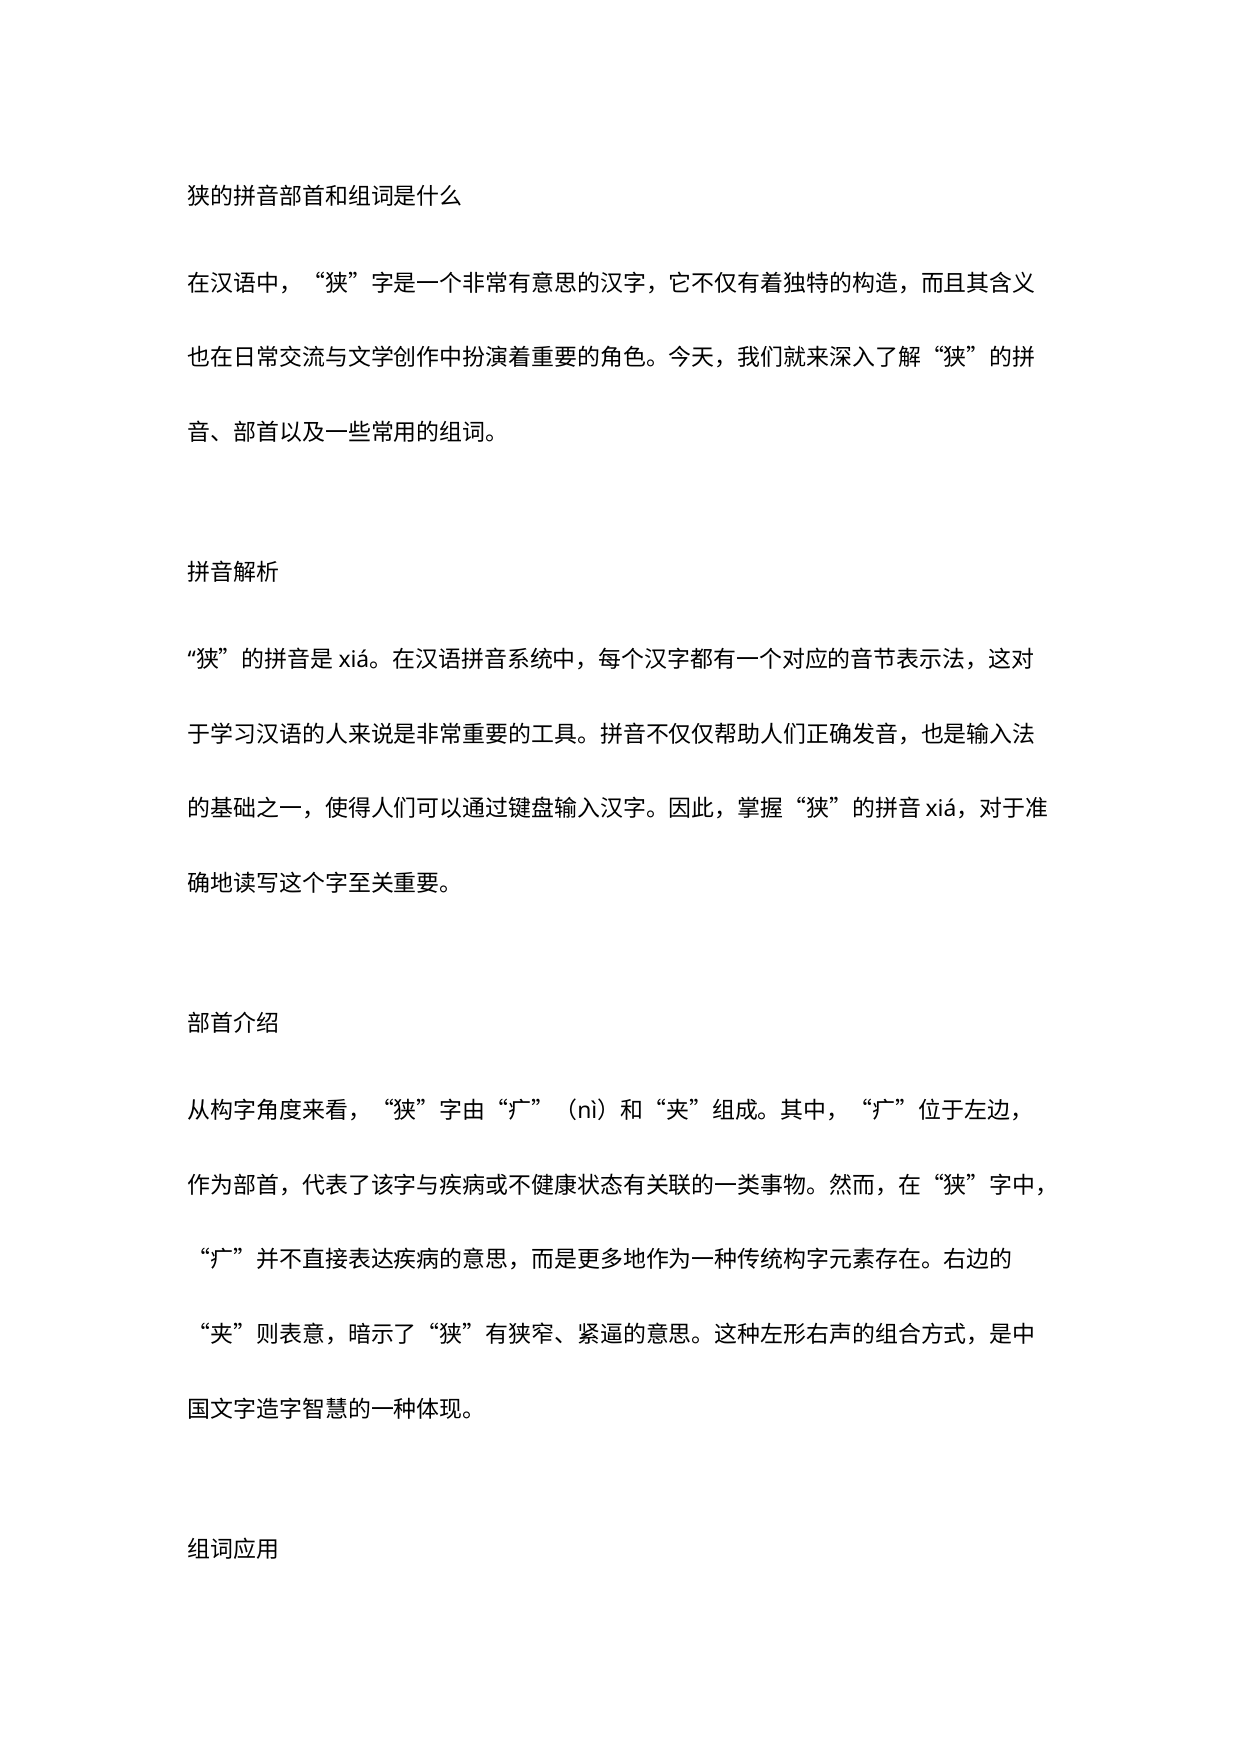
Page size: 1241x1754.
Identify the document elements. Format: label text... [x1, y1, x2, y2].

text “狭”的拼音是 xiá。在汉语拼音系统中，每个汉字都有一个对应的音节表示法，这对于学习汉语的人来说是非常重要的工具。拼音不仅仅帮助人们正确发音，也是输入法的基础之一，使得人们可以通过键盘输入汉字。因此，掌握“狭”的拼音xiá，对于准确地读写这个字至关重要。 [187, 625, 1053, 914]
text 部首介绍 [187, 989, 1053, 1054]
text 拼音解析 [187, 538, 1053, 603]
text 狭的拼音部首和组词是什么 [187, 162, 1053, 227]
text 组词应用 [187, 1515, 1053, 1580]
text 从构字角度来看，“狭”字由“疒”（nì）和“夹”组成。其中，“疒”位于左边，作为部首，代表了该字与疾病或不健康状态有关联的一类事物。然而，在“狭”字中，“疒”并不直接表达疾病的意思，而是更多地作为一种传统构字元素存在。右边的“夹”则表意，暗示了“狭”有狭窄、紧逼的意思。这种左形右声的组合方式，是中国文字造字智慧的一种体现。 [187, 1076, 1053, 1440]
text 在汉语中，“狭”字是一个非常有意思的汉字，它不仅有着独特的构造，而且其含义也在日常交流与文学创作中扮演着重要的角色。今天，我们就来深入了解“狭”的拼音、部首以及一些常用的组词。 [187, 248, 1053, 463]
